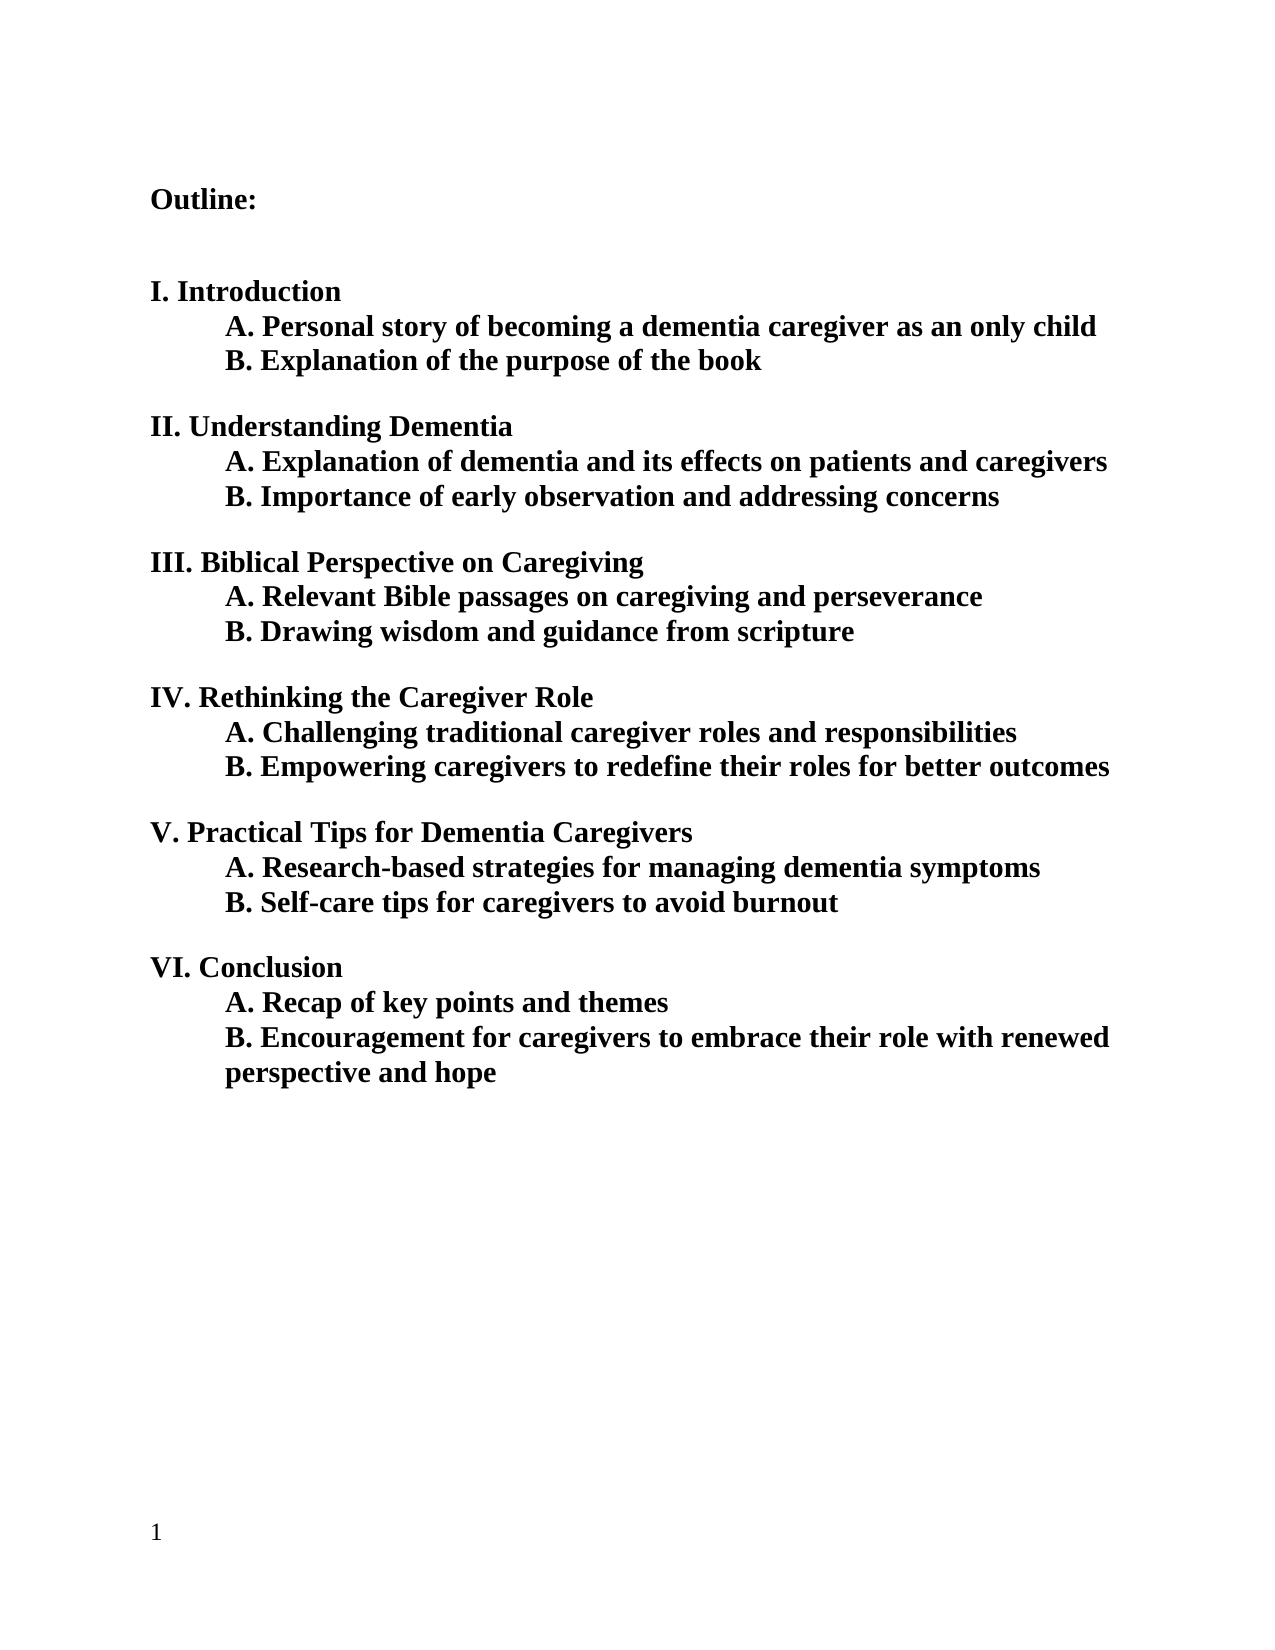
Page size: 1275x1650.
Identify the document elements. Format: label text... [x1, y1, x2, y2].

text B. Explanation of the purpose of the book [225, 342, 1125, 377]
text B. Importance of early observation and addressing concerns [225, 478, 1125, 512]
text B. Self-care tips for caregivers to avoid burnout [225, 884, 1125, 918]
text B. Drawing wisdom and guidance from scripture [225, 613, 1125, 648]
text II. Understanding Dementia [150, 408, 1125, 443]
text III. Biblical Perspective on Caregiving [150, 544, 1125, 578]
text B. Encouragement for caregivers to embrace their role with renewed perspective and hope [225, 1019, 1125, 1088]
text IV. Rethinking the Caregiver Role [150, 679, 1125, 714]
text A. Research-based strategies for managing dementia symptoms [225, 849, 1125, 884]
text Outline: [150, 181, 1125, 216]
text A. Personal story of becoming a dementia caregiver as an only child [225, 308, 1125, 342]
text A. Recap of key points and themes [225, 984, 1125, 1019]
text A. Challenging traditional caregiver roles and responsibilities [225, 714, 1125, 748]
text A. Explanation of dementia and its effects on patients and caregivers [225, 443, 1125, 478]
text VI. Conclusion [150, 950, 1125, 984]
text B. Empowering caregivers to redefine their roles for better outcomes [225, 748, 1125, 783]
text I. Introduction [150, 273, 1125, 308]
text V. Practical Tips for Dementia Caregivers [150, 814, 1125, 849]
text A. Relevant Bible passages on caregiving and perseverance [225, 578, 1125, 613]
